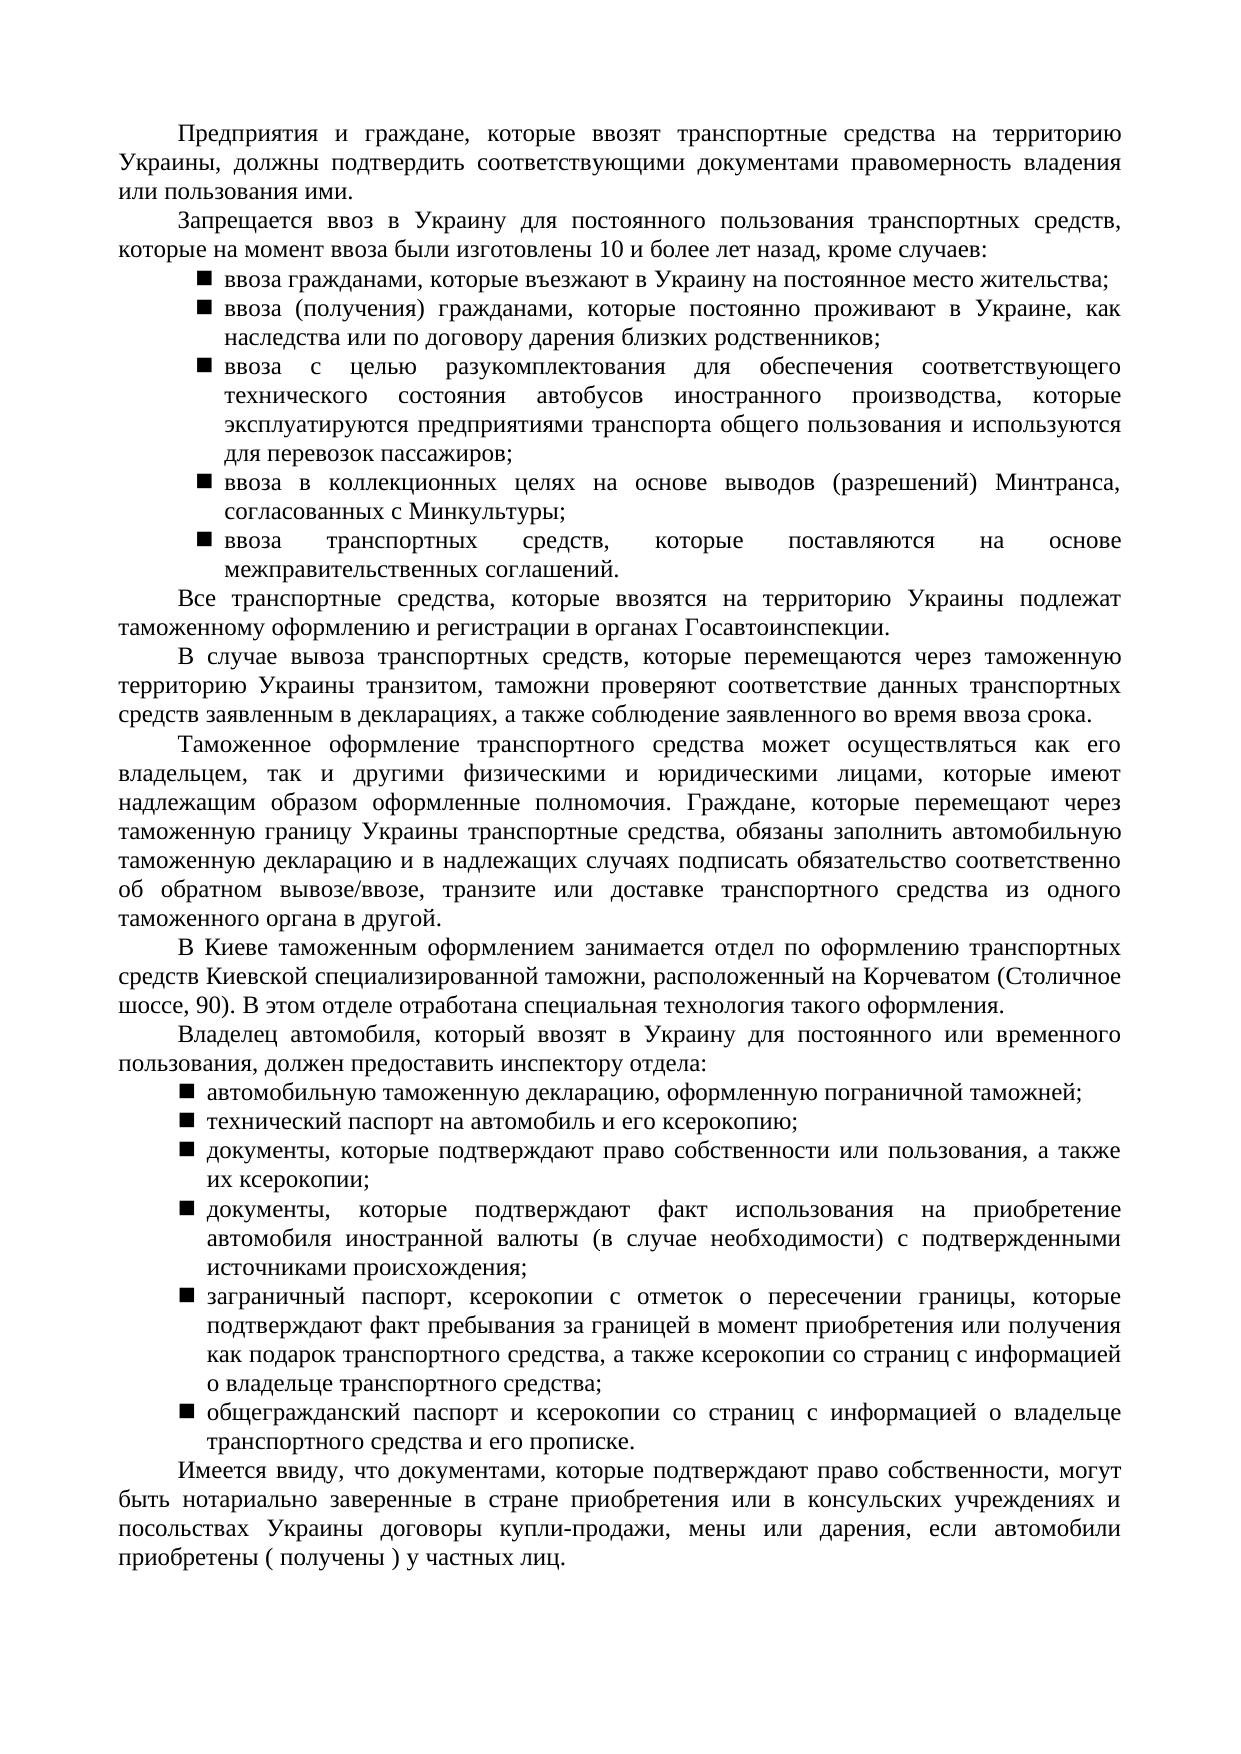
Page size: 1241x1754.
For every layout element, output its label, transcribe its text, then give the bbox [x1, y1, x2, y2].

list общегражданский паспорт и ксерокопии со страниц с информацией о владельце транспортного средства и его прописке. [177, 1397, 1122, 1455]
list Все транспортные средства, которые ввозятся на территорию Украины подлежат таможенному оформлению и регистрации в органах Госавтоинспекции. [118, 583, 1122, 641]
list ввоза гражданами, которые въезжают в Украину на постоянное место жительства; [195, 263, 1122, 292]
list ввоза с целью разукомплектования для обеспечения соответствующего технического состояния автобусов иностранного производства, которые эксплуатируются предприятиями транспорта общего пользования и используются для перевозок пассажиров; [195, 351, 1122, 467]
list документы, которые подтверждают факт использования на приобретение автомобиля иностранной валюты (в случае необходимости) с подтвержденными источниками происхождения; [177, 1193, 1122, 1281]
list Владелец автомобиля, который ввозят в Украину для постоянного или временного пользования, должен предоставить инспектору отдела: [118, 1019, 1122, 1077]
list Предприятия и граждане, которые ввозят транспортные средства на территорию Украины, должны подтвердить соответствующими документами правомерность владения или пользования ими. [118, 118, 1122, 205]
list ввоза транспортных средств, которые поставляются на основе межправительственных соглашений. [195, 525, 1122, 583]
list ввоза (получения) гражданами, которые постоянно проживают в Украине, как наследства или по договору дарения близких родственников; [195, 292, 1122, 351]
list В случае вывоза транспортных средств, которые перемещаются через таможенную территорию Украины транзитом, таможни проверяют соответствие данных транспортных средств заявленным в декларациях, а также соблюдение заявленного во время ввоза срока. [118, 641, 1122, 728]
list В Киеве таможенным оформлением занимается отдел по оформлению транспортных средств Киевской специализированной таможни, расположенный на Корчеватом (Столичное шоссе, 90). В этом отделе отработана специальная технология такого оформления. [118, 932, 1122, 1019]
list документы, которые подтверждают право собственности или пользования, а также их ксерокопии; [177, 1135, 1122, 1193]
text Имеется ввиду, что документами, которые подтверждают право собственности, могут быть нотариально заверенные в стране приобретения или в консульских учреждениях и посольствах Украины договоры купли-продажи, мены или дарения, если автомобили приобретены ( получены ) у частных лиц. [118, 1455, 1122, 1571]
list заграничный паспорт, ксерокопии с отметок о пересечении границы, которые подтверждают факт пребывания за границей в момент приобретения или получения как подарок транспортного средства, а также ксерокопии со страниц с информацией о владельце транспортного средства; [177, 1281, 1122, 1397]
list Запрещается ввоз в Украину для постоянного пользования транспортных средств, которые на момент ввоза были изготовлены 10 и более лет назад, кроме случаев: [118, 205, 1122, 263]
list технический паспорт на автомобиль и его ксерокопию; [177, 1106, 1122, 1135]
list автомобильную таможенную декларацию, оформленную пограничной таможней; [177, 1077, 1122, 1106]
list ввоза в коллекционных целях на основе выводов (разрешений) Минтранса, согласованных с Минкультуры; [195, 467, 1122, 525]
list Таможенное оформление транспортного средства может осуществляться как его владельцем, так и другими физическими и юридическими лицами, которые имеют надлежащим образом оформленные полномочия. Граждане, которые перемещают через таможенную границу Украины транспортные средства, обязаны заполнить автомобильную таможенную декларацию и в надлежащих случаях подписать обязательство соответственно об обратном вывозе/ввозе, транзите или доставке транспортного средства из одного таможенного органа в другой. [118, 728, 1122, 932]
